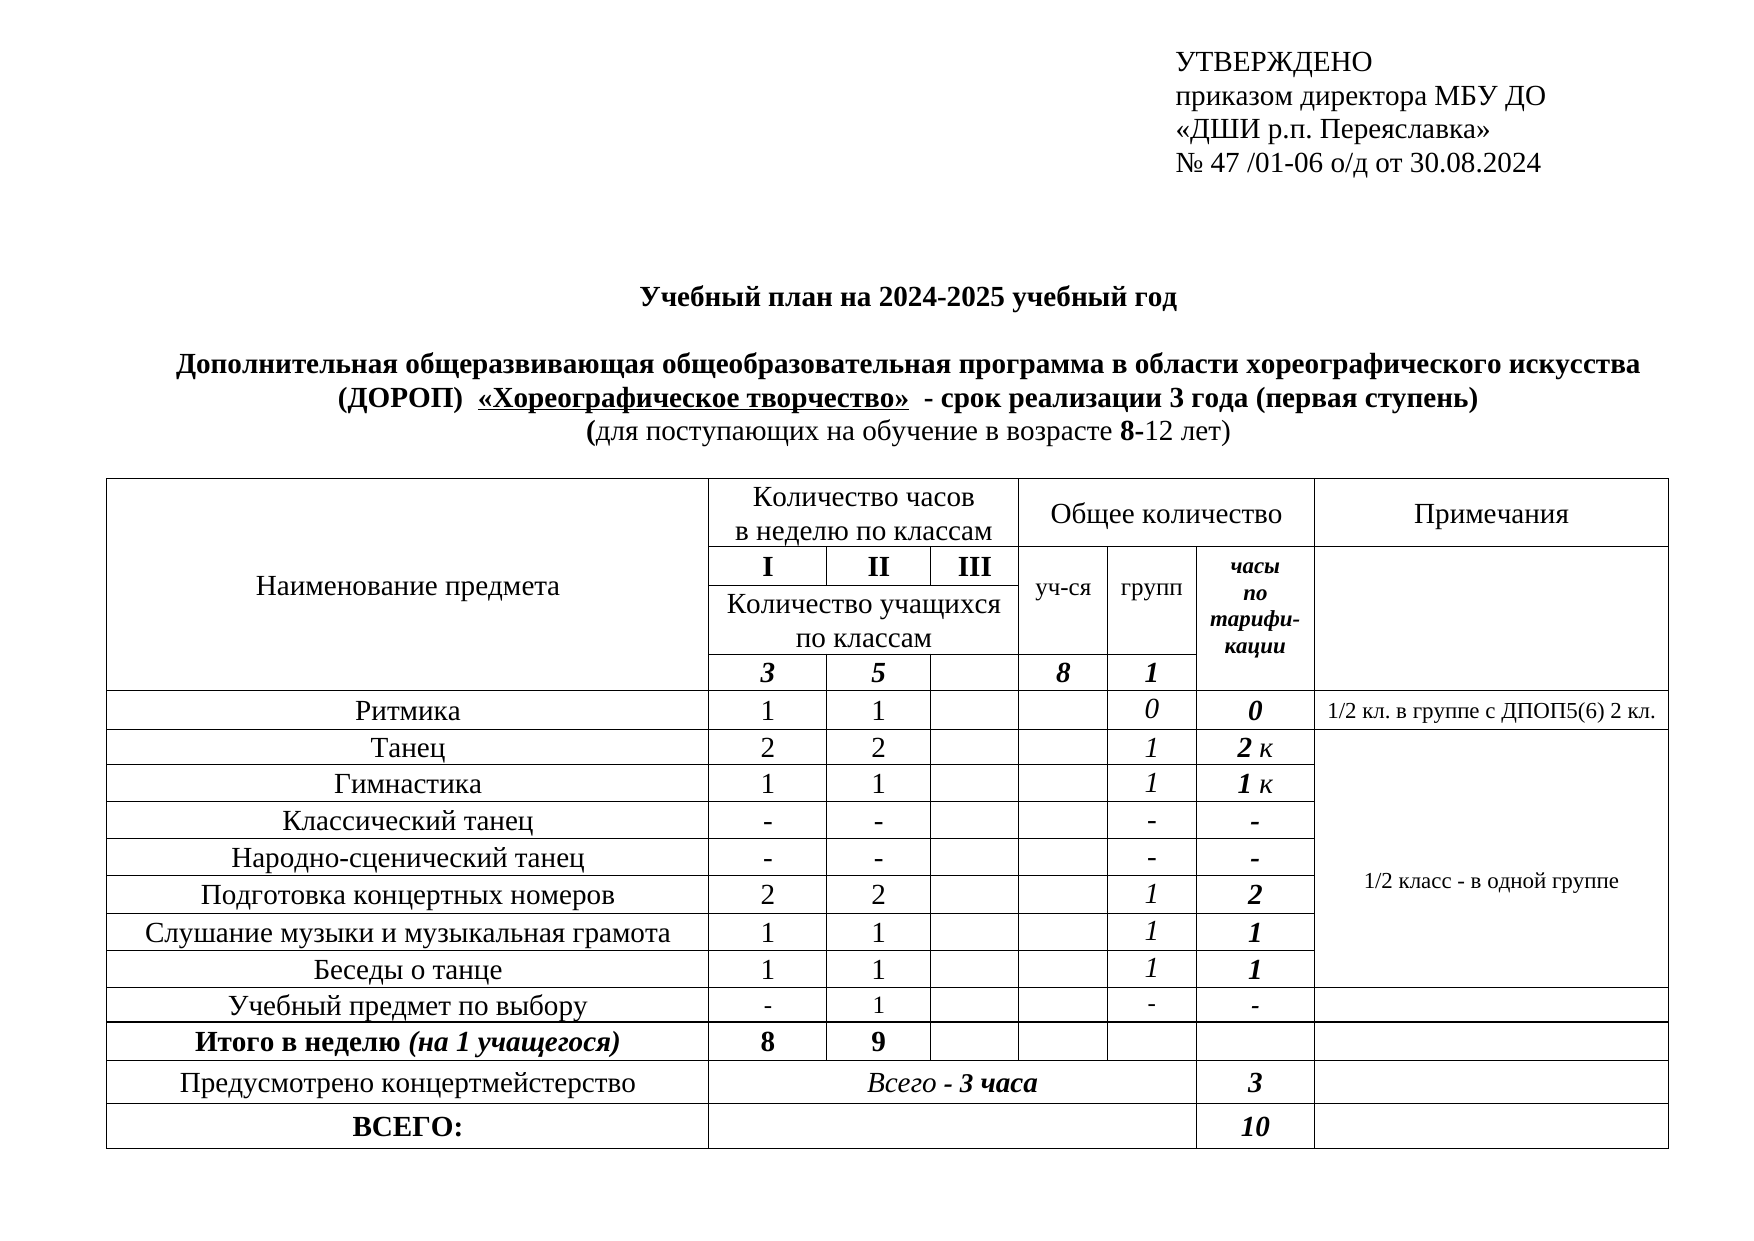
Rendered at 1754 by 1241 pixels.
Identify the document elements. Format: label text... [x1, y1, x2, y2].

table_cell [1315, 1023, 1668, 1060]
table_cell 3 [709, 655, 826, 690]
table_cell II [827, 547, 930, 585]
table_cell [1019, 691, 1107, 729]
table_cell 1 [827, 914, 930, 949]
table_cell [709, 1104, 1196, 1148]
table_cell - [1197, 802, 1314, 838]
table_cell Народно-сценический танец [107, 839, 708, 875]
table_cell 1 [709, 765, 826, 801]
table_cell - [1108, 802, 1196, 838]
table_cell [1108, 1023, 1196, 1060]
table_cell 1 [1108, 951, 1196, 987]
table_cell [931, 839, 1018, 875]
table_cell [931, 691, 1018, 729]
table_cell 1 [1108, 765, 1196, 801]
table_cell I [709, 547, 826, 585]
table_cell [1315, 547, 1668, 690]
table_cell 1 [827, 691, 930, 729]
table_cell [931, 876, 1018, 912]
table_cell - [1108, 839, 1196, 875]
table_cell - [1197, 839, 1314, 875]
table_cell [931, 1023, 1018, 1060]
table_cell [931, 914, 1018, 949]
table_cell [1019, 876, 1107, 912]
text № 47 /01-06 о/д от 30.08.2024 [118, 145, 1654, 178]
table_cell - [827, 802, 930, 838]
table_cell 2 [709, 730, 826, 764]
table_cell 1 [827, 951, 930, 987]
table_cell 10 [1197, 1104, 1314, 1148]
table_cell 2 [1197, 876, 1314, 912]
table_header Количество часов в неделю по классам [709, 479, 1018, 546]
table_cell 2 [827, 730, 930, 764]
table_cell 1 [1108, 876, 1196, 912]
table_cell 1 [1197, 914, 1314, 949]
table_cell 1 [1108, 914, 1196, 949]
text «ДШИ р.п. Переяславка» [118, 111, 1654, 145]
table_cell III [931, 547, 1018, 585]
table_cell 5 [827, 655, 930, 690]
table_cell групп [1108, 547, 1196, 653]
table_cell Беседы о танце [107, 951, 708, 987]
table_cell Классический танец [107, 802, 708, 838]
table_cell Учебный предмет по выбору [107, 988, 708, 1021]
table_cell [931, 730, 1018, 764]
table_cell 1 [1108, 730, 1196, 764]
table_cell часы по тарифи- кации [1197, 547, 1314, 690]
table_cell 0 [1108, 691, 1196, 729]
table_cell Предусмотрено концертмейстерство [107, 1061, 708, 1103]
table_cell [1019, 839, 1107, 875]
table_cell Итого в неделю (на 1 учащегося) [107, 1023, 708, 1060]
table_header Общее количество [1019, 479, 1314, 546]
table_cell 1 к [1197, 765, 1314, 801]
table_cell Ритмика [107, 691, 708, 729]
text Учебный план на 2024-2025 учебный год [118, 279, 1698, 313]
text приказом директора МБУ ДО [118, 78, 1654, 111]
table_cell [1019, 988, 1107, 1021]
table_cell [1019, 802, 1107, 838]
table_cell 1/2 класс - в одной группе [1315, 730, 1668, 987]
table_cell Танец [107, 730, 708, 764]
table_cell [1019, 730, 1107, 764]
table_cell Подготовка концертных номеров [107, 876, 708, 912]
table_cell - [1197, 988, 1314, 1021]
table_cell Количество учащихся по классам [709, 586, 1018, 653]
table_header Примечания [1315, 479, 1668, 546]
table_cell [931, 951, 1018, 987]
table_cell - [709, 839, 826, 875]
table_cell 9 [827, 1023, 930, 1060]
table_cell уч-ся [1019, 547, 1107, 653]
table_cell [1019, 951, 1107, 987]
table_cell Всего - 3 часа [709, 1061, 1196, 1103]
table_cell [1019, 914, 1107, 949]
table_cell 1 [827, 988, 930, 1021]
table_cell ВСЕГО: [107, 1104, 708, 1148]
text Дополнительная общеразвивающая общеобразовательная программа в области хореографического искусства (ДОРОП) «Хореографическое творчество» - срок реализации 3 года (первая ступень) [118, 346, 1698, 413]
table_cell 8 [709, 1023, 826, 1060]
table_cell Гимнастика [107, 765, 708, 801]
table_cell 8 [1019, 655, 1107, 690]
table_cell 1 [1197, 951, 1314, 987]
table_cell 1 [709, 914, 826, 949]
table_cell [1019, 1023, 1107, 1060]
table_cell - [827, 839, 930, 875]
table_cell [931, 988, 1018, 1021]
table_cell 1 [709, 951, 826, 987]
table_cell - [709, 802, 826, 838]
table_cell - [709, 988, 826, 1021]
text (для поступающих на обучение в возрасте 8-12 лет) [118, 413, 1698, 447]
table_cell [1315, 988, 1668, 1021]
table_cell 0 [1197, 691, 1314, 729]
table_cell 2 [827, 876, 930, 912]
table_cell 1 [709, 691, 826, 729]
table_cell [1315, 1104, 1668, 1148]
table_cell 2 к [1197, 730, 1314, 764]
table_cell 1 [827, 765, 930, 801]
table_cell Слушание музыки и музыкальная грамота [107, 914, 708, 949]
table_cell [1197, 1023, 1314, 1060]
table_cell [931, 802, 1018, 838]
table_cell 2 [709, 876, 826, 912]
table_header Наименование предмета [107, 479, 708, 690]
table_cell [1315, 1061, 1668, 1103]
table_cell [931, 765, 1018, 801]
text УТВЕРЖДЕНО [118, 44, 1698, 78]
table_cell - [1108, 988, 1196, 1021]
table_cell [1019, 765, 1107, 801]
table_cell 3 [1197, 1061, 1314, 1103]
table_cell 1 [1108, 655, 1196, 690]
table_cell 1/2 кл. в группе с ДПОП5(6) 2 кл. [1315, 691, 1668, 729]
table_cell [931, 655, 1018, 690]
